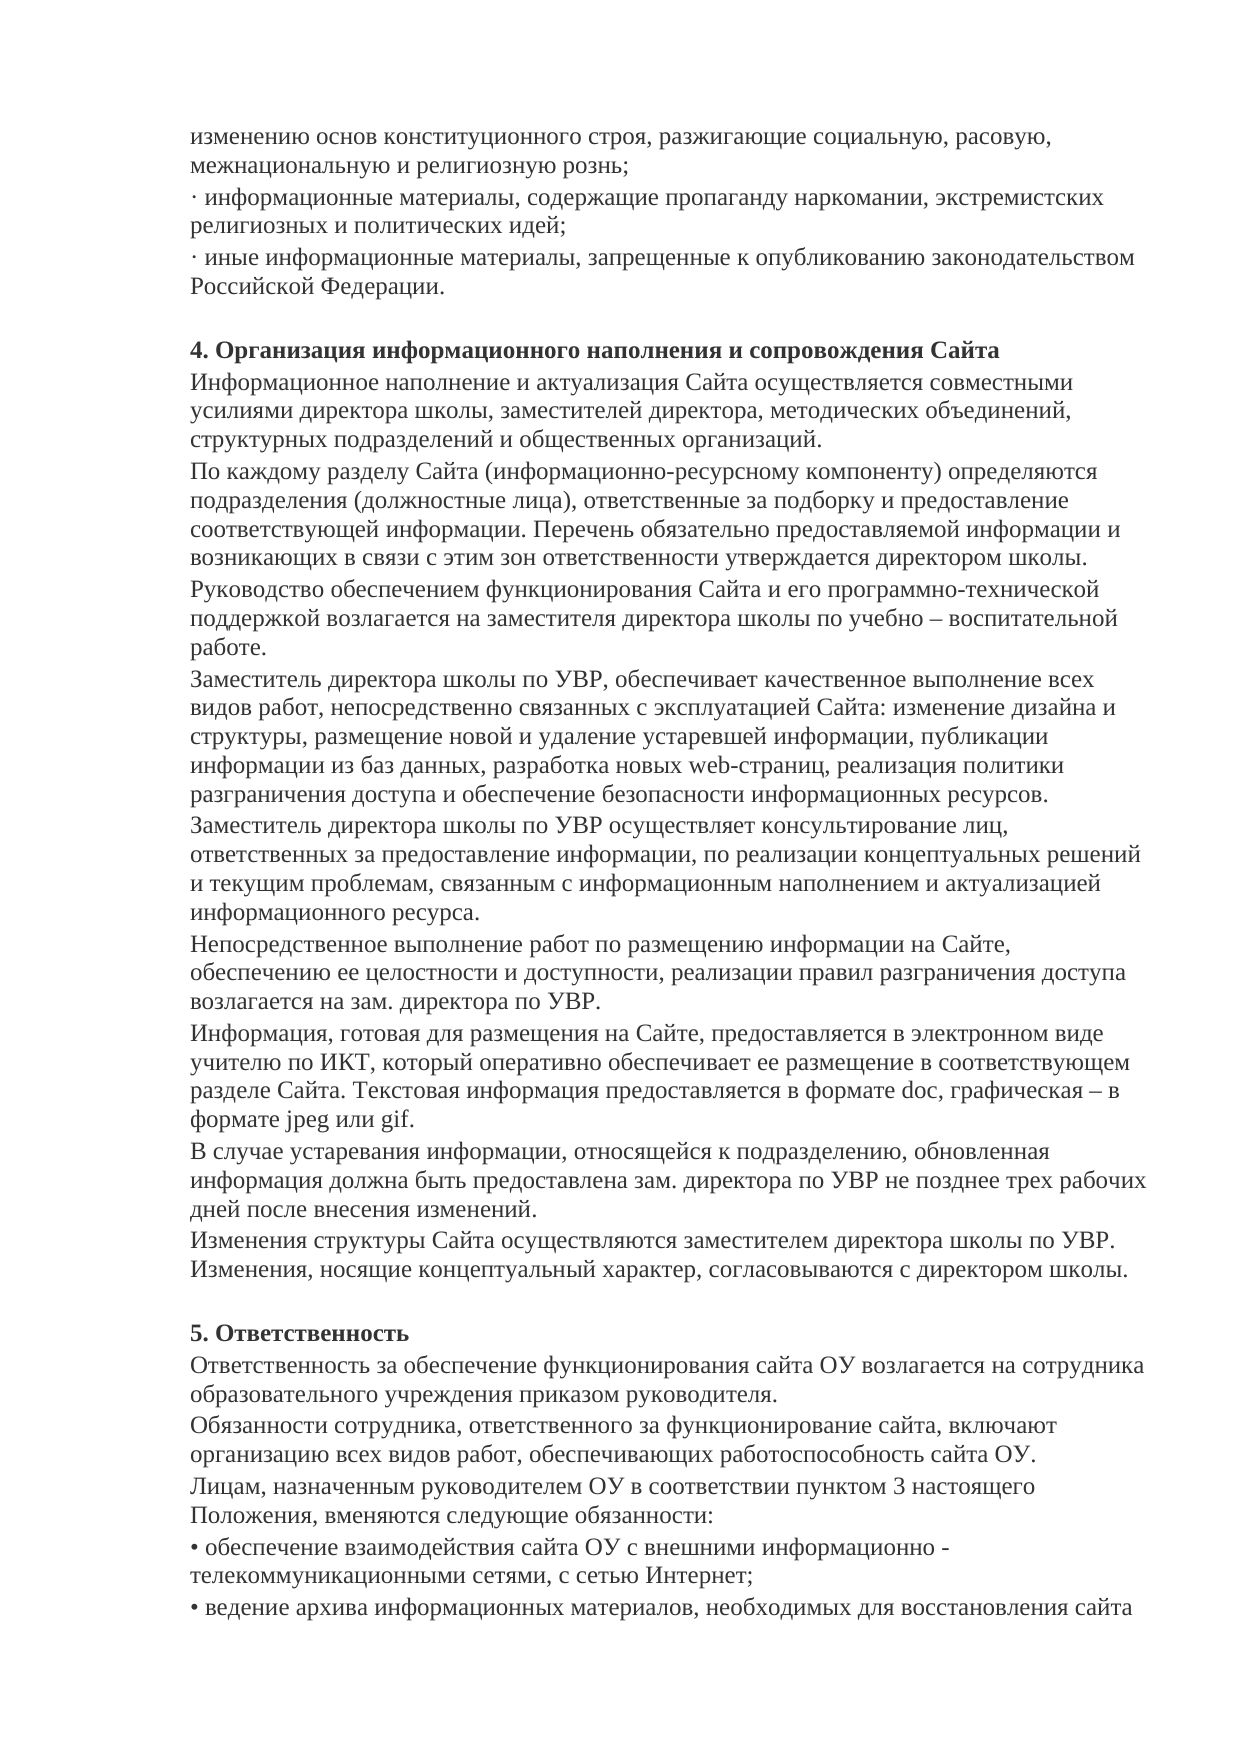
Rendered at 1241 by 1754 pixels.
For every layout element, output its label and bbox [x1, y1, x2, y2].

table_header [190, 118, 1158, 1621]
